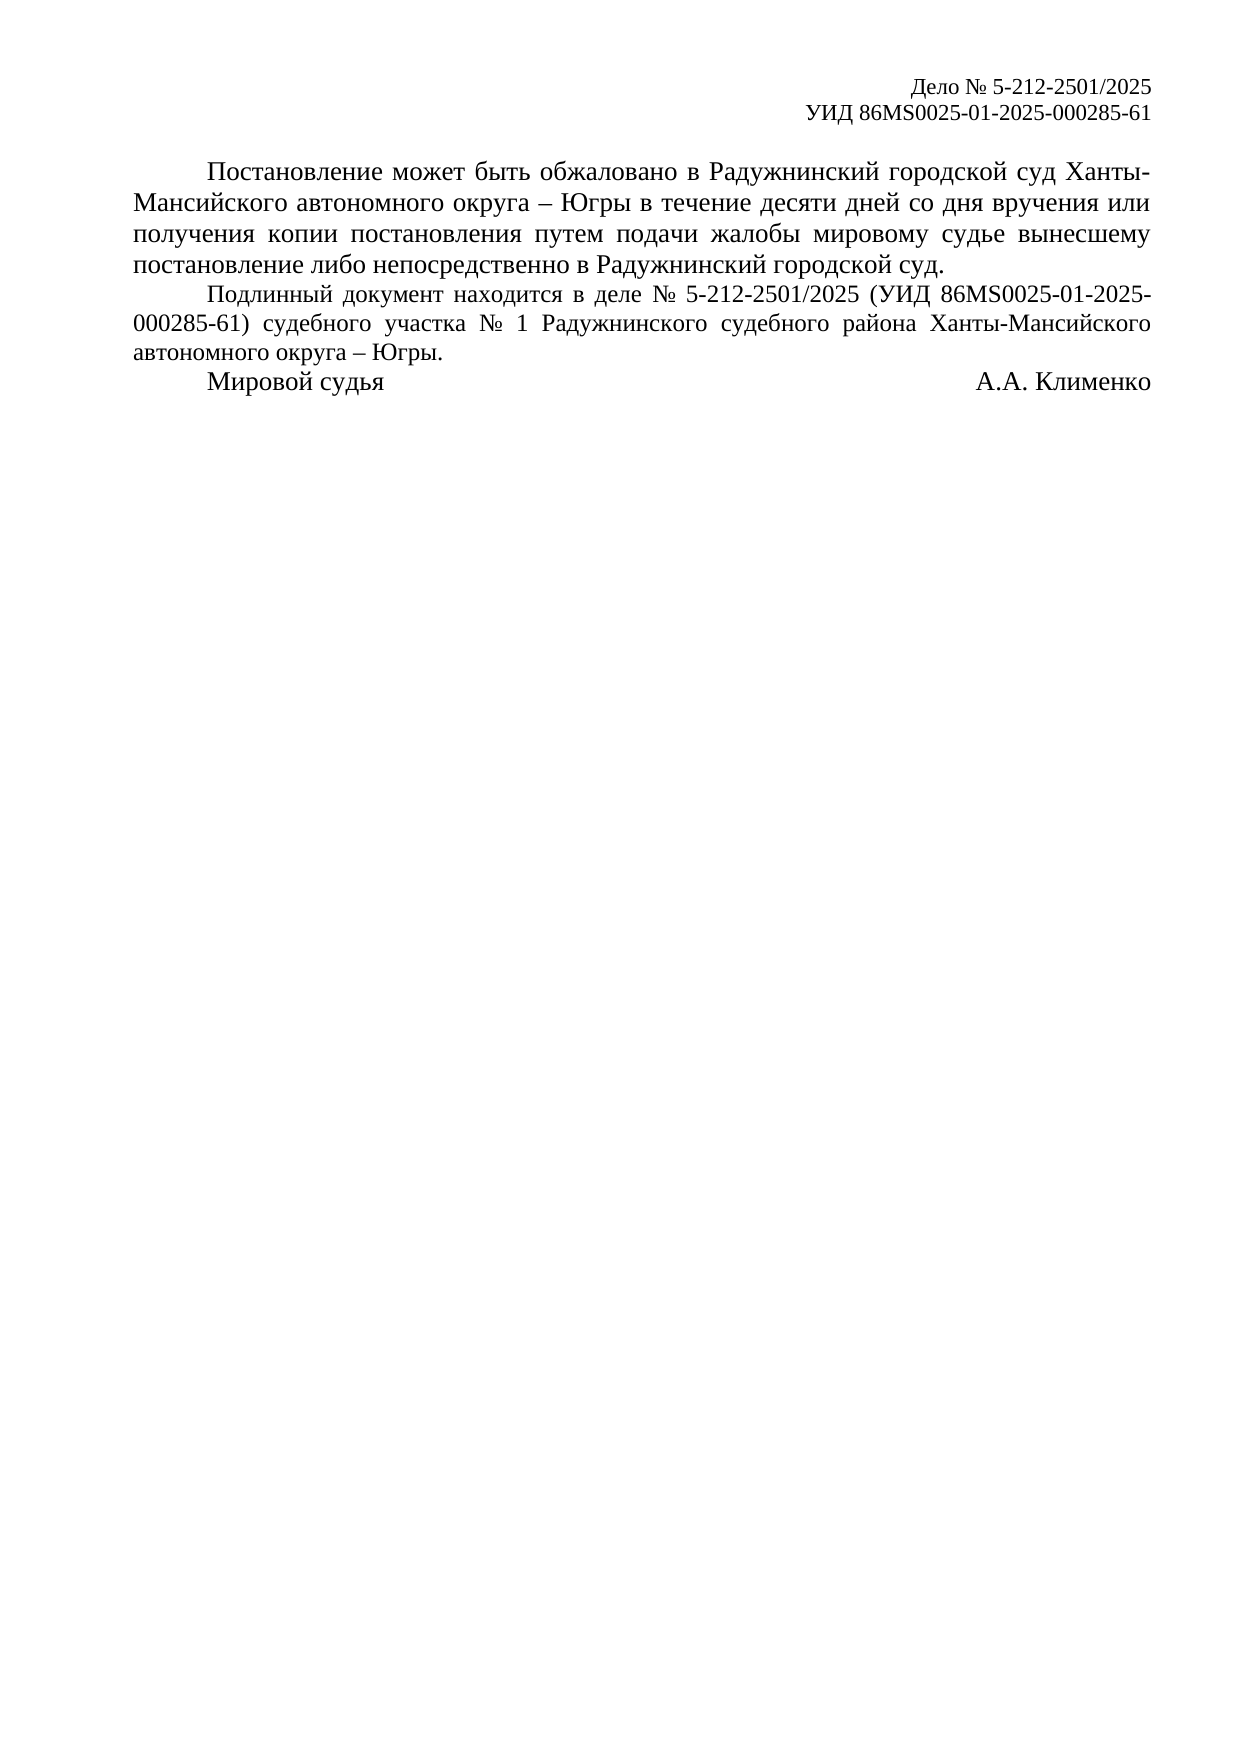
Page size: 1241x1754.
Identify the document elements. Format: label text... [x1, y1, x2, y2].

title Подлинный документ находится в деле № 5-212-2501/2025 (УИД 86MS0025-01-2025-000285-61) судебного участка № 1 Радужнинского судебного района Ханты-Мансийского автономного округа – Югры. [133, 279, 1152, 365]
text Мировой судья А.А. Клименко [133, 365, 1152, 397]
text Постановление может быть обжаловано в Радужнинский городской суд Ханты-Мансийского автономного округа – Югры в течение десяти дней со дня вручения или получения копии постановления путем подачи жалобы мировому судье вынесшему постановление либо непосредственно в Радужнинский городской суд. [133, 154, 1152, 279]
